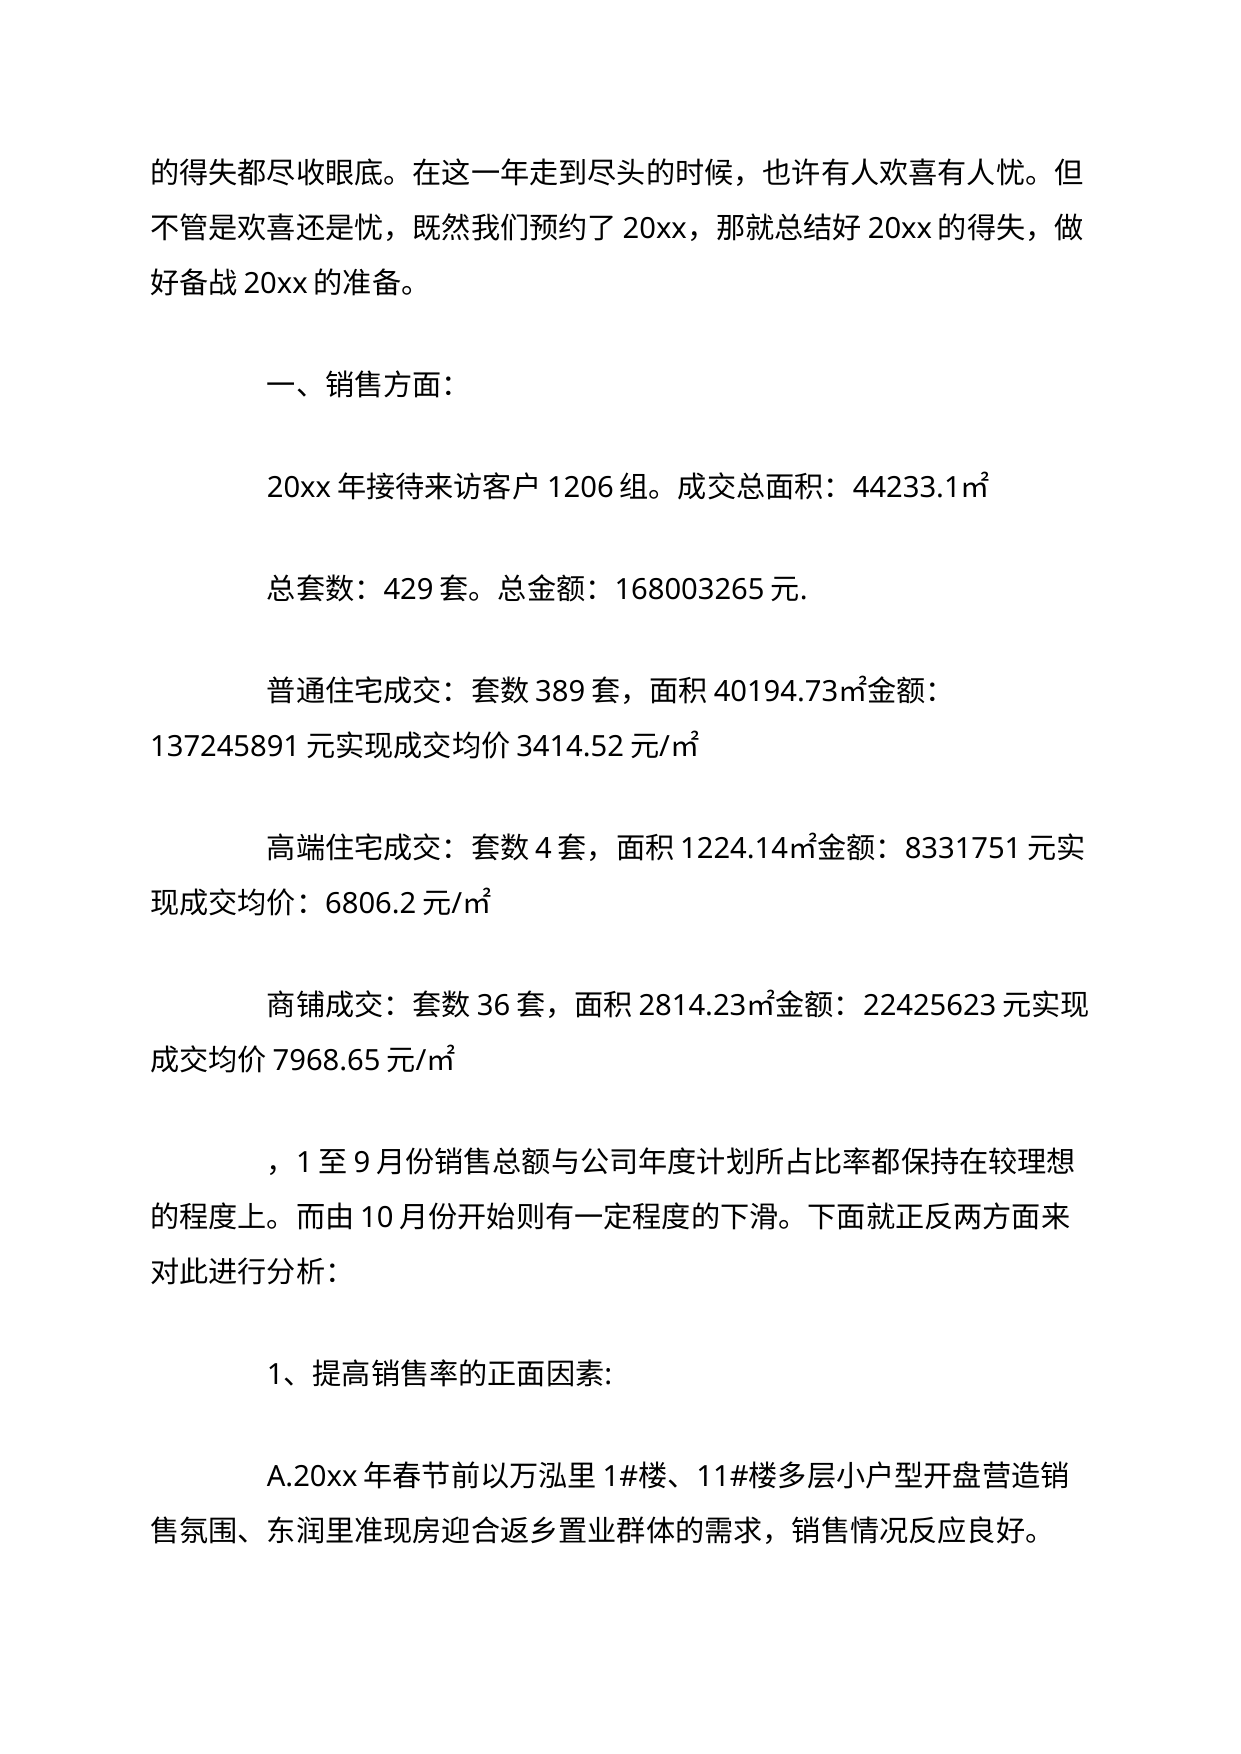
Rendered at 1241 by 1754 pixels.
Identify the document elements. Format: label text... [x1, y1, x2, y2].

text 20xx年接待来访客户1206组。成交总面积：44233.1㎡ [150, 464, 1090, 506]
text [150, 150, 1090, 302]
text 普通住宅成交：套数389套，面积40194.73㎡金额：137245891元实现成交均价3414.52元/㎡ [150, 668, 1090, 765]
text A.20xx年春节前以万泓里1#楼、11#楼多层小户型开盘营造销售氛围、东润里准现房迎合返乡置业群体的需求，销售情况反应良好。 [150, 1452, 1090, 1549]
text 商铺成交：套数36套，面积2814.23㎡金额：22425623元实现成交均价7968.65元/㎡ [150, 982, 1090, 1079]
text 一、销售方面： [150, 362, 1090, 404]
text ，1至9月份销售总额与公司年度计划所占比率都保持在较理想的程度上。而由10月份开始则有一定程度的下滑。下面就正反两方面来对此进行分析： [150, 1138, 1090, 1291]
text 总套数：429套。总金额：168003265元. [150, 566, 1090, 608]
text 1、提高销售率的正面因素: [150, 1350, 1090, 1393]
text 高端住宅成交：套数4套，面积1224.14㎡金额：8331751元实现成交均价：6806.2元/㎡ [150, 824, 1090, 922]
